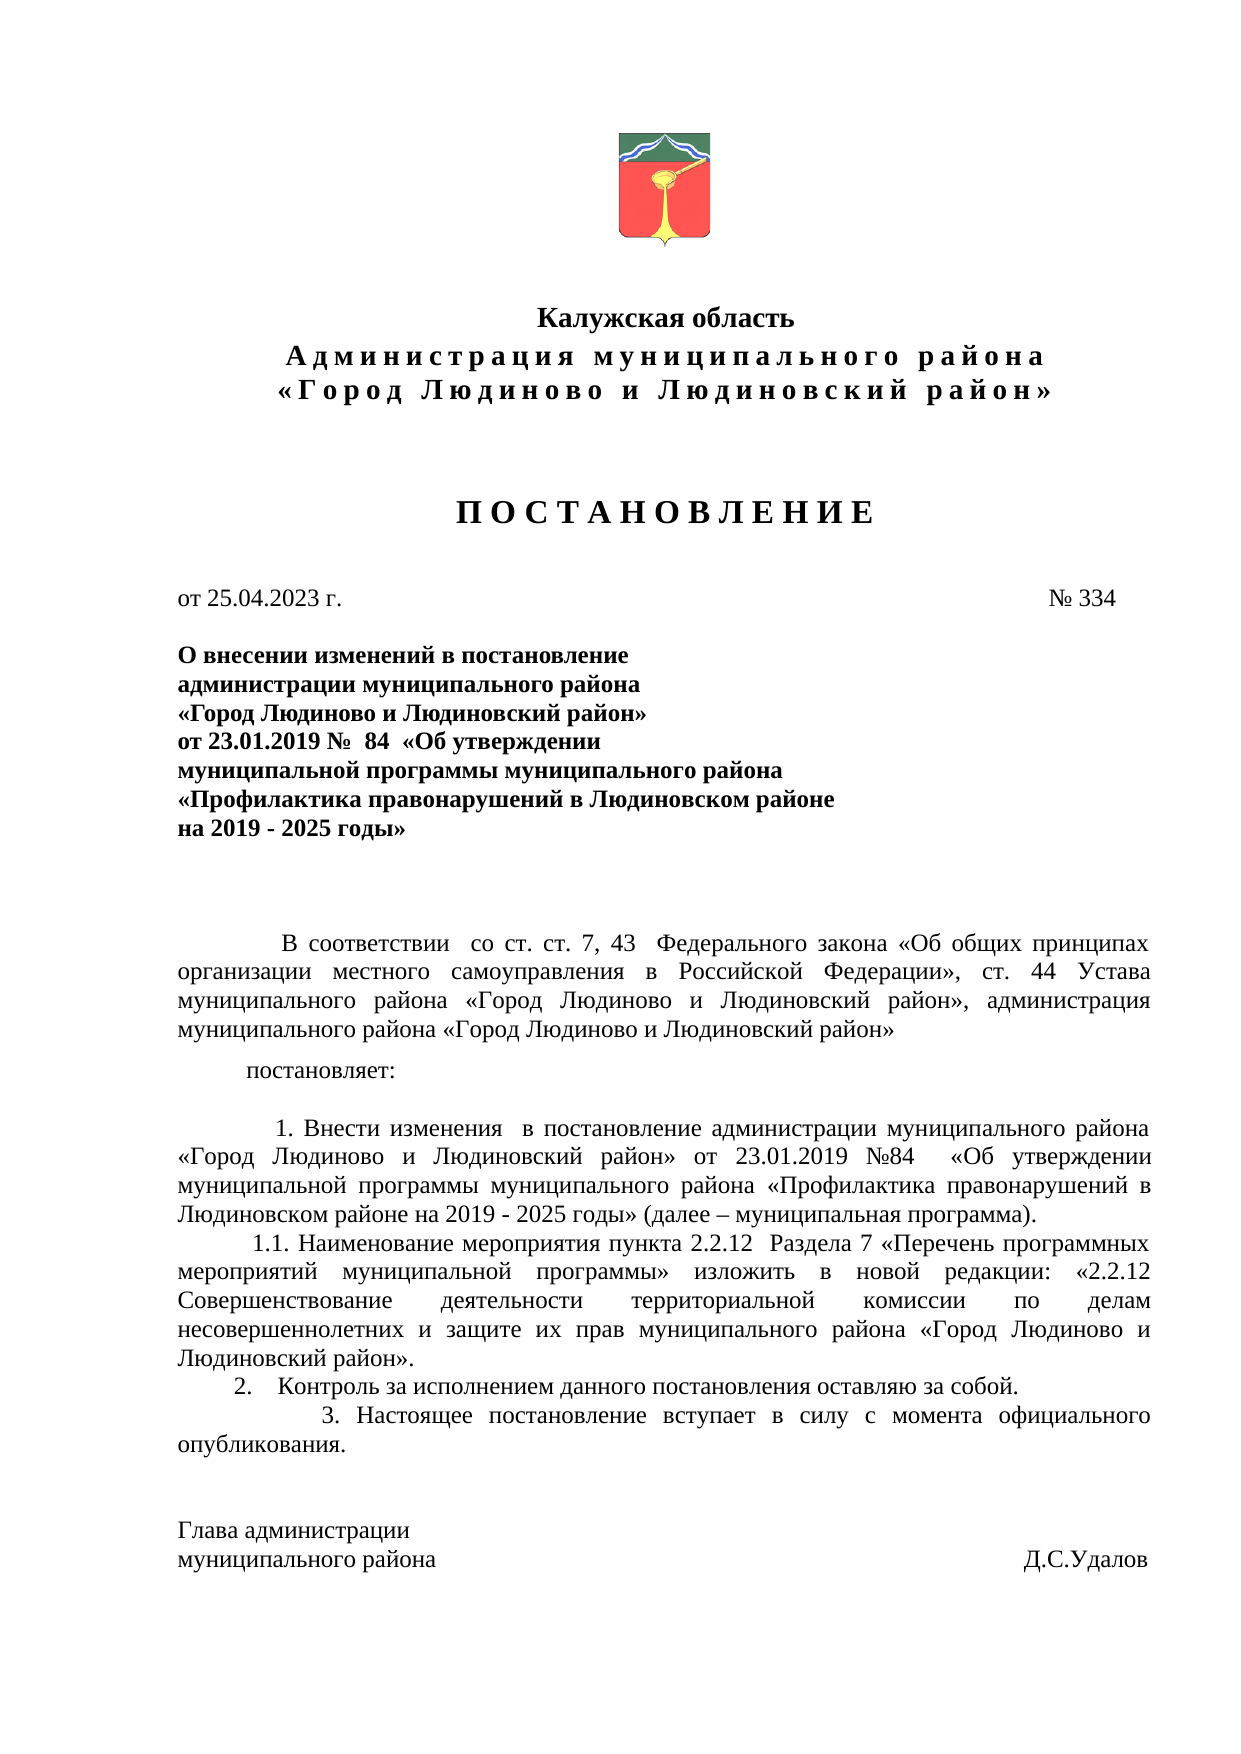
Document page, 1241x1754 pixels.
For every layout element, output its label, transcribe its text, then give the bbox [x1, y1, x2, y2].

text от 23.01.2019 № 84 «Об утверждении [177, 726, 1152, 755]
text О внесении изменений в постановление [177, 640, 1152, 669]
text 2. Контроль за исполнением данного постановления оставляю за собой. [177, 1371, 1152, 1400]
subtitle Калужская область [177, 300, 1154, 333]
subtitle П О С Т А Н О В Л Е Н И Е [177, 492, 1152, 530]
text 3. Настоящее постановление вступает в силу с момента официального опубликования. [177, 1400, 1152, 1458]
text «Город Людиново и Людиновский район» [177, 372, 1152, 406]
text 1.1. Наименование мероприятия пункта 2.2.12 Раздела 7 «Перечень программных мероприятий муниципальной программы» изложить в новой редакции: «2.2.12 Совершенствование деятельности территориальной комиссии по делам несовершеннолетних и защите их прав муниципального района «Город Людиново и Людиновский район». [177, 1228, 1152, 1371]
text Глава администрации муниципального района Д.С.Удалов [177, 1515, 1152, 1573]
text постановляет: [177, 1055, 1152, 1084]
text администрации муниципального района [177, 669, 1152, 698]
text на 2019 - 2025 годы» [177, 813, 1152, 841]
text «Профилактика правонарушений в Людиновском районе [177, 784, 1152, 813]
text В соответствии со ст. ст. 7, 43 Федерального закона «Об общих принципах организации местного самоуправления в Российской Федерации», ст. 44 Устава муниципального района «Город Людиново и Людиновский район», администрация муниципального района «Город Людиново и Людиновский район» [177, 928, 1152, 1043]
text от 25.04.2023 г. № 334 [177, 583, 1152, 612]
text «Город Людиново и Людиновский район» [177, 698, 1152, 726]
text 1. Внести изменения в постановление администрации муниципального района «Город Людиново и Людиновский район» от 23.01.2019 №84 «Об утверждении муниципальной программы муниципального района «Профилактика правонарушений в Людиновском районе на 2019 - 2025 годы» (далее – муниципальная программа). [177, 1113, 1152, 1228]
text муниципальной программы муниципального района [177, 755, 1152, 784]
text Администрация муниципального района [177, 338, 1152, 372]
